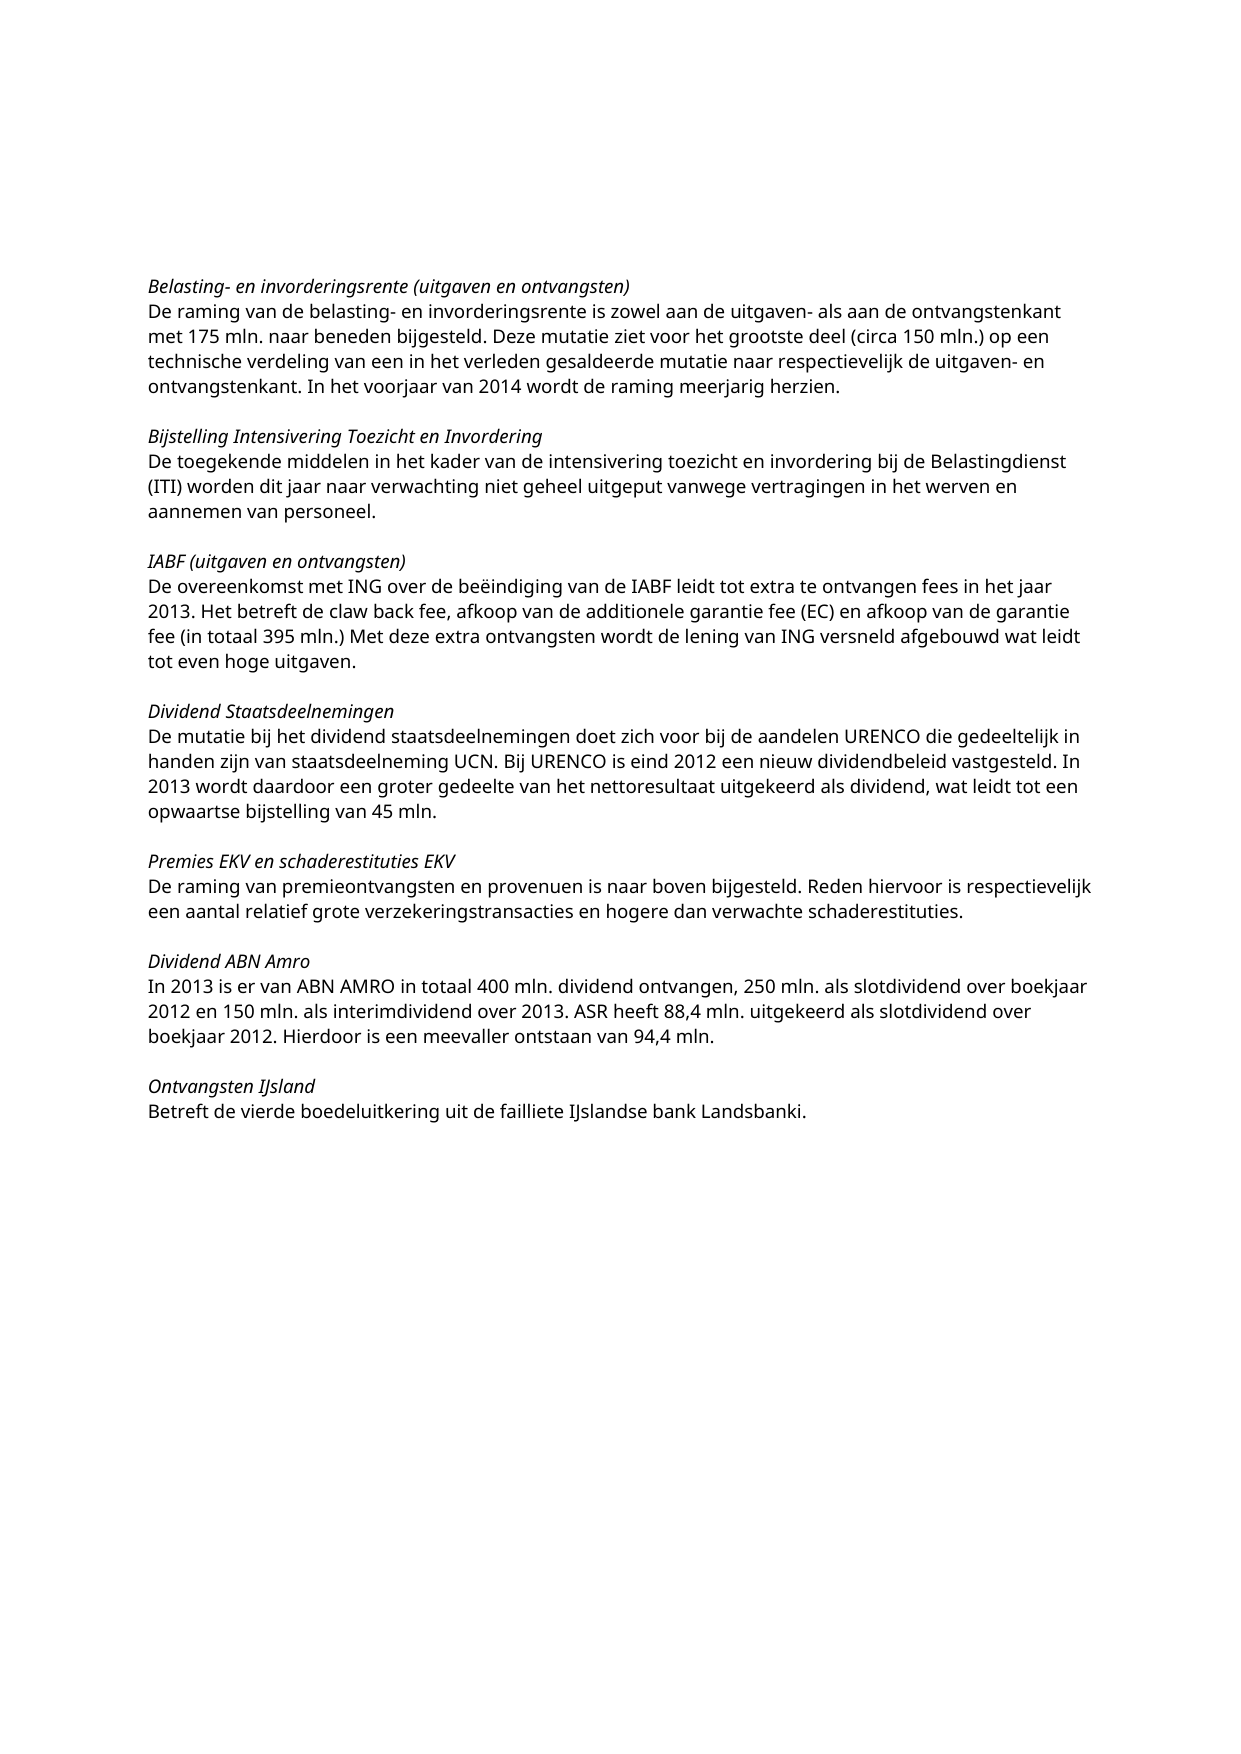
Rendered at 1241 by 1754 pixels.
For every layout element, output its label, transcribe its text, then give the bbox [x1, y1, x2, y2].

text De mutatie bij het dividend staatsdeelnemingen doet zich voor bij de aandelen URENCO die gedeeltelijk in handen zijn van staatsdeelneming UCN. Bij URENCO is eind 2012 een nieuw dividendbeleid vastgesteld. In 2013 wordt daardoor een groter gedeelte van het nettoresultaat uitgekeerd als dividend, wat leidt tot een opwaartse bijstelling van 45 mln. [148, 723, 1093, 823]
text De raming van premieontvangsten en provenuen is naar boven bijgesteld. Reden hiervoor is respectievelijk een aantal relatief grote verzekeringstransacties en hogere dan verwachte schaderestituties. [148, 873, 1093, 923]
text De toegekende middelen in het kader van de intensivering toezicht en invordering bij de Belastingdienst (ITI) worden dit jaar naar verwachting niet geheel uitgeput vanwege vertragingen in het werven en aannemen van personeel. [148, 448, 1093, 523]
text De raming van de belasting- en invorderingsrente is zowel aan de uitgaven- als aan de ontvangstenkant met 175 mln. naar beneden bijgesteld. Deze mutatie ziet voor het grootste deel (circa 150 mln.) op een technische verdeling van een in het verleden gesaldeerde mutatie naar respectievelijk de uitgaven- en ontvangstenkant. In het voorjaar van 2014 wordt de raming meerjarig herzien. [148, 298, 1093, 398]
text In 2013 is er van ABN AMRO in totaal 400 mln. dividend ontvangen, 250 mln. als slotdividend over boekjaar 2012 en 150 mln. als interimdividend over 2013. ASR heeft 88,4 mln. uitgekeerd als slotdividend over boekjaar 2012. Hierdoor is een meevaller ontstaan van 94,4 mln. [148, 973, 1093, 1048]
text IABF (uitgaven en ontvangsten) [148, 548, 1093, 573]
text Premies EKV en schaderestituties EKV [148, 848, 1093, 873]
text Dividend ABN Amro [148, 948, 1093, 973]
text Betreft de vierde boedeluitkering uit de failliete IJslandse bank Landsbanki. [148, 1098, 1093, 1123]
text Dividend Staatsdeelnemingen [148, 698, 1093, 723]
text De overeenkomst met ING over de beëindiging van de IABF leidt tot extra te ontvangen fees in het jaar 2013. Het betreft de claw back fee, afkoop van de additionele garantie fee (EC) en afkoop van de garantie fee (in totaal 395 mln.) Met deze extra ontvangsten wordt de lening van ING versneld afgebouwd wat leidt tot even hoge uitgaven. [148, 573, 1093, 673]
text Belasting- en invorderingsrente (uitgaven en ontvangsten) [148, 273, 1093, 298]
text Ontvangsten IJsland [148, 1073, 1093, 1098]
text Bijstelling Intensivering Toezicht en Invordering [148, 423, 1093, 448]
